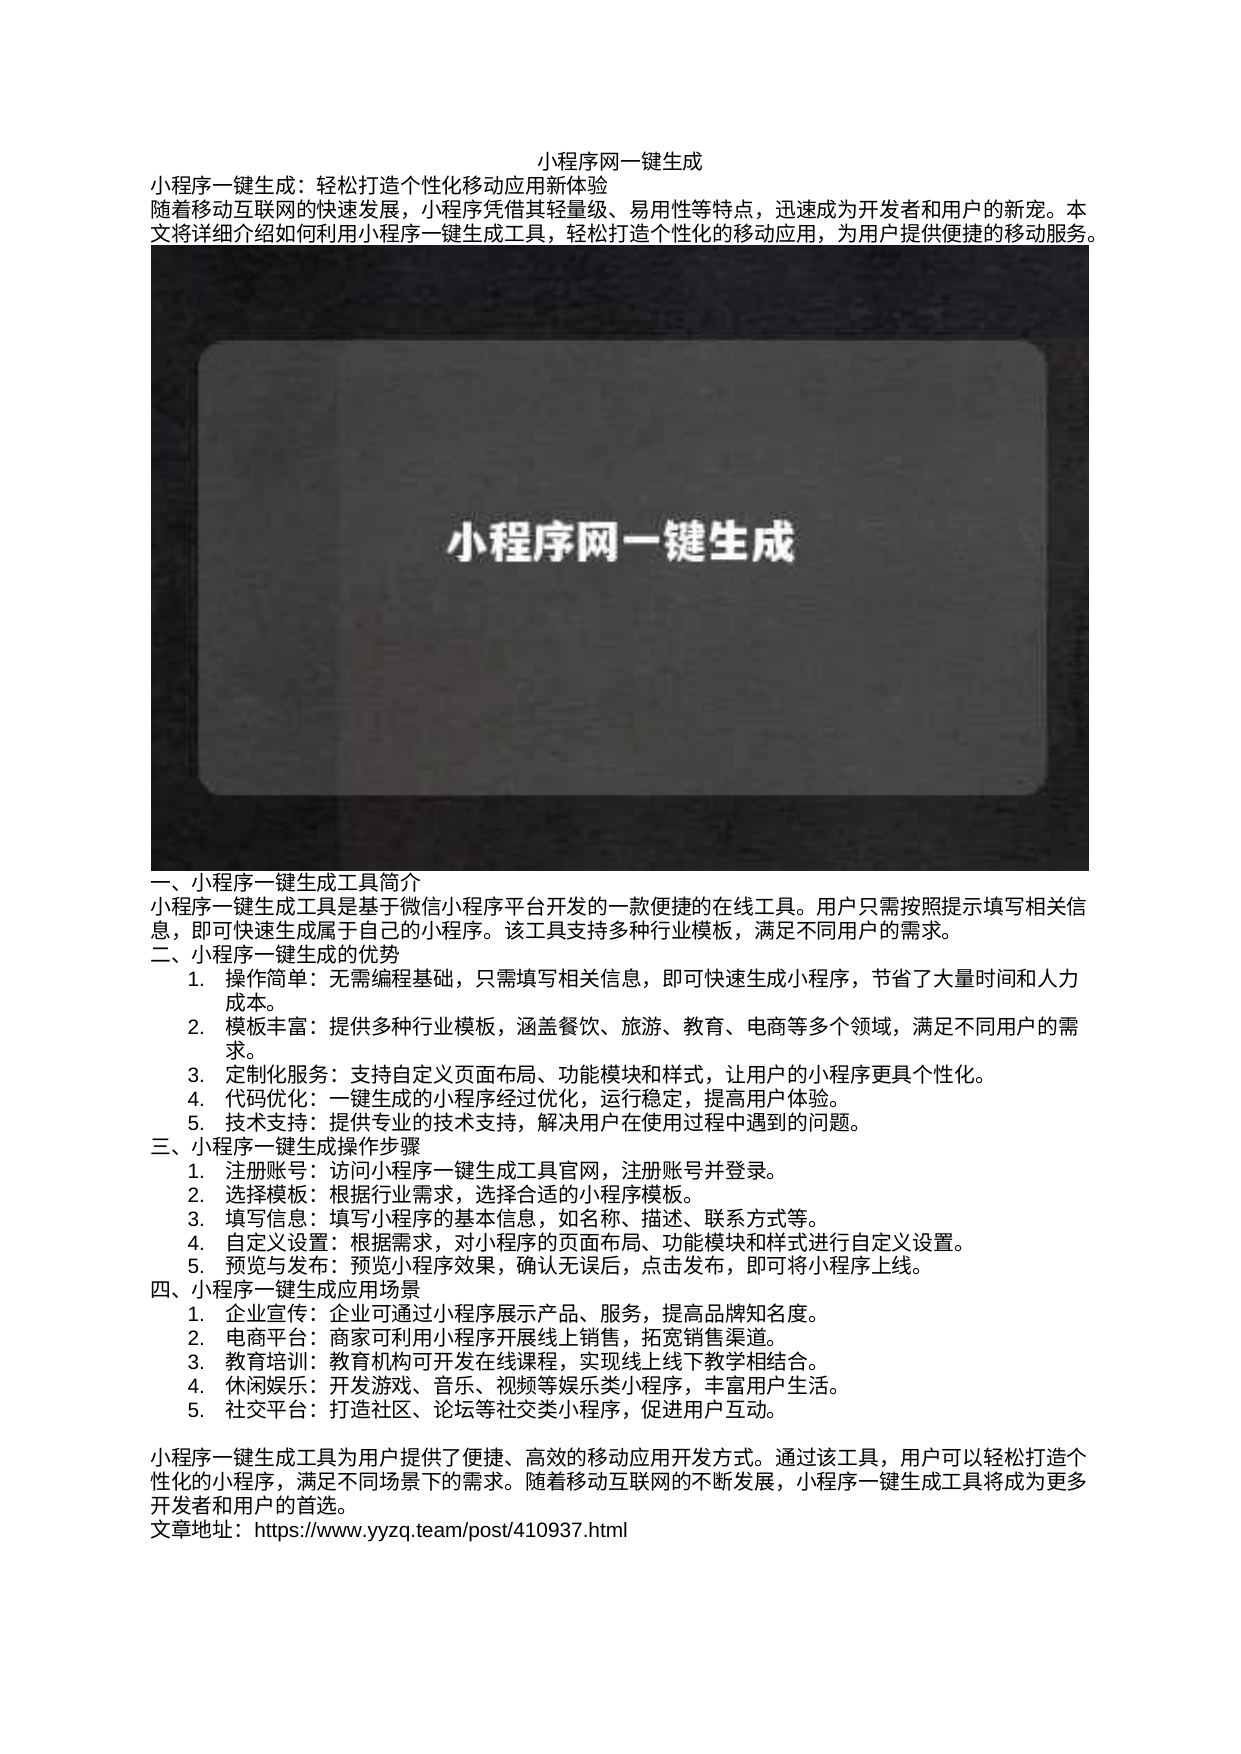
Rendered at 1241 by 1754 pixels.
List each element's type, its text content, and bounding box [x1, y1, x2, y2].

list 休闲娱乐：开发游戏、音乐、视频等娱乐类小程序，丰富用户生活。 [187, 1374, 1090, 1398]
list 定制化服务：支持自定义页面布局、功能模块和样式，让用户的小程序更具个性化。 [187, 1063, 1090, 1087]
text 随着移动互联网的快速发展，小程序凭借其轻量级、易用性等特点，迅速成为开发者和用户的新宠。本文将详细介绍如何利用小程序一键生成工具，轻松打造个性化的移动应用，为用户提供便捷的移动服务。 [150, 198, 1090, 246]
text 二、小程序一键生成的优势 [150, 943, 1090, 967]
text 文章地址：https://www.yyzq.team/post/410937.html [150, 1518, 1090, 1542]
list 模板丰富：提供多种行业模板，涵盖餐饮、旅游、教育、电商等多个领域，满足不同用户的需求。 [187, 1015, 1090, 1063]
list 教育培训：教育机构可开发在线课程，实现线上线下教学相结合。 [187, 1350, 1090, 1374]
list 代码优化：一键生成的小程序经过优化，运行稳定，提高用户体验。 [187, 1087, 1090, 1111]
text 小程序一键生成工具为用户提供了便捷、高效的移动应用开发方式。通过该工具，用户可以轻松打造个性化的小程序，满足不同场景下的需求。随着移动互联网的不断发展，小程序一键生成工具将成为更多开发者和用户的首选。 [150, 1446, 1090, 1518]
text 三、小程序一键生成操作步骤 [150, 1134, 1090, 1158]
text 四、小程序一键生成应用场景 [150, 1278, 1090, 1302]
text 小程序网一键生成 [150, 150, 1090, 174]
list 企业宣传：企业可通过小程序展示产品、服务，提高品牌知名度。 [187, 1302, 1090, 1326]
list 电商平台：商家可利用小程序开展线上销售，拓宽销售渠道。 [187, 1326, 1090, 1350]
list 自定义设置：根据需求，对小程序的页面布局、功能模块和样式进行自定义设置。 [187, 1230, 1090, 1254]
text 一、小程序一键生成工具简介 [150, 871, 1090, 895]
list 选择模板：根据行业需求，选择合适的小程序模板。 [187, 1182, 1090, 1206]
picture [151, 245, 1089, 871]
text 小程序一键生成：轻松打造个性化移动应用新体验 [150, 174, 1090, 198]
list 预览与发布：预览小程序效果，确认无误后，点击发布，即可将小程序上线。 [187, 1254, 1090, 1278]
list 操作简单：无需编程基础，只需填写相关信息，即可快速生成小程序，节省了大量时间和人力成本。 [187, 967, 1090, 1015]
list 社交平台：打造社区、论坛等社交类小程序，促进用户互动。 [187, 1398, 1090, 1422]
text 小程序一键生成工具是基于微信小程序平台开发的一款便捷的在线工具。用户只需按照提示填写相关信息，即可快速生成属于自己的小程序。该工具支持多种行业模板，满足不同用户的需求。 [150, 895, 1090, 943]
list 注册账号：访问小程序一键生成工具官网，注册账号并登录。 [187, 1158, 1090, 1182]
list 技术支持：提供专业的技术支持，解决用户在使用过程中遇到的问题。 [187, 1111, 1090, 1134]
list 填写信息：填写小程序的基本信息，如名称、描述、联系方式等。 [187, 1206, 1090, 1230]
